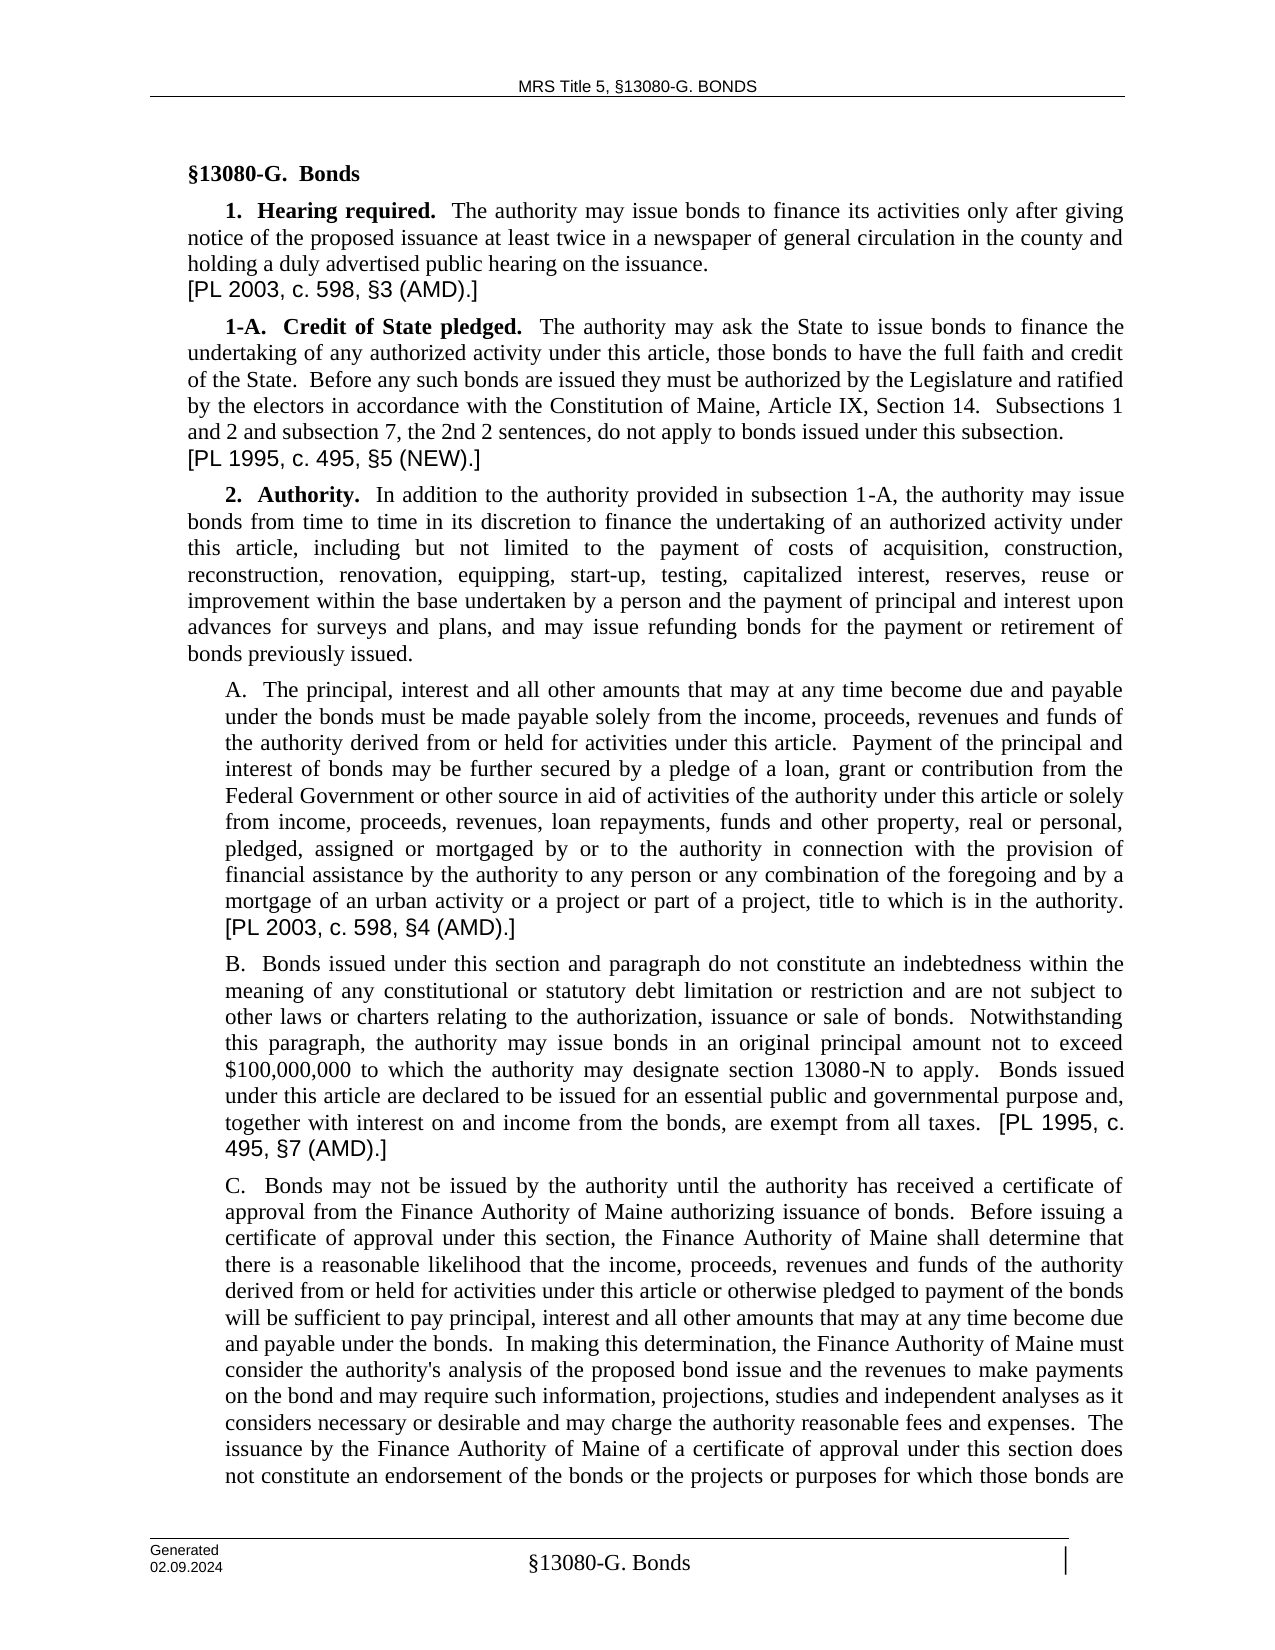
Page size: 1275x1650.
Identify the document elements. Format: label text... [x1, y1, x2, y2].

text 1. Hearing required. The authority may issue bonds to finance its activities only after giving notice of the proposed issuance at least twice in a newspaper of general circulation in the county and holding a duly advertised public hearing on the issuance. [187, 197, 1125, 276]
text 1-A. Credit of State pledged. The authority may ask the State to issue bonds to finance the undertaking of any authorized activity under this article, those bonds to have the full faith and credit of the State. Before any such bonds are issued they must be authorized by the Legislature and ratified by the electors in accordance with the Constitution of Maine, Article IX, Section 14. Subsections 1 and 2 and subsection 7, the 2nd 2 sentences, do not apply to bonds issued under this subsection. [187, 313, 1125, 445]
text A. The principal, interest and all other amounts that may at any time become due and payable under the bonds must be made payable solely from the income, proceeds, revenues and funds of the authority derived from or held for activities under this article. Payment of the principal and interest of bonds may be further secured by a pledge of a loan, grant or contribution from the Federal Government or other source in aid of activities of the authority under this article or solely from income, proceeds, revenues, loan repayments, funds and other property, real or personal, pledged, assigned or mortgaged by or to the authority in connection with the provision of financial assistance by the authority to any person or any combination of the foregoing and by a mortgage of an urban activity or a project or part of a project, title to which is in the authority. [PL 2003, c. 598, §4 (AMD).] [225, 676, 1125, 940]
text B. Bonds issued under this section and paragraph do not constitute an indebtedness within the meaning of any constitutional or statutory debt limitation or restriction and are not subject to other laws or charters relating to the authorization, issuance or sale of bonds. Notwithstanding this paragraph, the authority may issue bonds in an original principal amount not to exceed $100,000,000 to which the authority may designate section 13080‑N to apply. Bonds issued under this article are declared to be issued for an essential public and governmental purpose and, together with interest on and income from the bonds, are exempt from all taxes. [PL 1995, c. 495, §7 (AMD).] [225, 950, 1125, 1161]
text [PL 2003, c. 598, §3 (AMD).] [187, 276, 1125, 303]
text [PL 1995, c. 495, §5 (NEW).] [187, 445, 1125, 471]
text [225, 1172, 1125, 1488]
text 2. Authority. In addition to the authority provided in subsection 1‑A, the authority may issue bonds from time to time in its discretion to finance the undertaking of an authorized activity under this article, including but not limited to the payment of costs of acquisition, construction, reconstruction, renovation, equipping, start-up, testing, capitalized interest, reserves, reuse or improvement within the base undertaken by a person and the payment of principal and interest upon advances for surveys and plans, and may issue refunding bonds for the payment or retirement of bonds previously issued. [187, 482, 1125, 666]
text §13080-G. Bonds [187, 160, 1125, 187]
